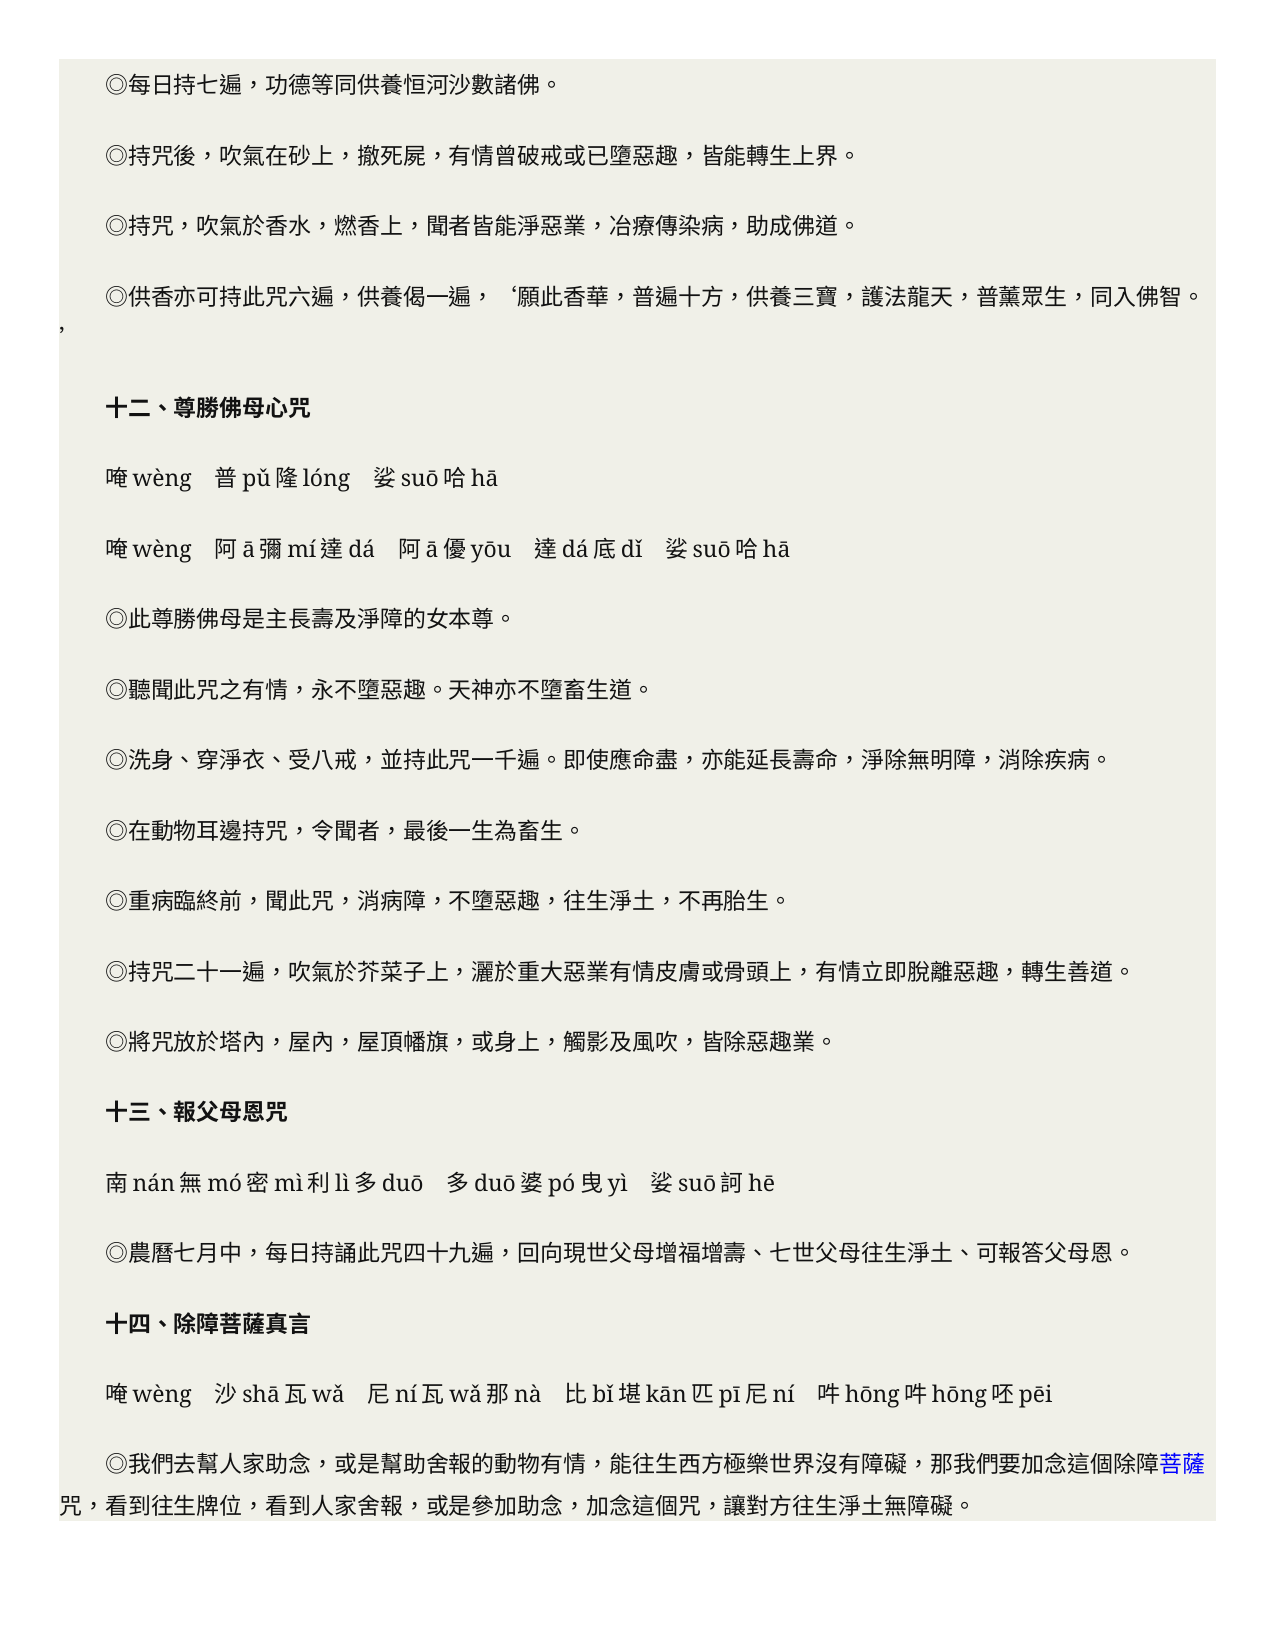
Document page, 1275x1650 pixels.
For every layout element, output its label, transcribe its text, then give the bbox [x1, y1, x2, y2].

text ◎持咒，吹氣於香水，燃香上，聞者皆能淨惡業，冶療傳染病，助成佛道。 [59, 200, 1216, 241]
text ◎聽聞此咒之有情，永不墮惡趣。天神亦不墮畜生道。 [59, 664, 1216, 705]
text ◎重病臨終前，聞此咒，消病障，不墮惡趣，往生淨土，不再胎生。 [59, 875, 1216, 916]
text ◎在動物耳邊持咒，令聞者，最後一生為畜生。 [59, 804, 1216, 846]
text ◎此尊勝佛母是主長壽及淨障的女本尊。 [59, 593, 1216, 634]
text 唵wèng 沙shā瓦wǎ 尼ní瓦wǎ那nà 比bǐ堪kān匹pī尼ní 吽hōng吽hōng呸pēi [59, 1368, 1216, 1409]
text ◎持咒二十一遍，吹氣於芥菜子上，灑於重大惡業有情皮膚或骨頭上，有情立即脫離惡趣，轉生善道。 [59, 945, 1216, 987]
text 十四、除障菩薩真言 [59, 1297, 1216, 1339]
text ◎將咒放於塔內，屋內，屋頂幡旗，或身上，觸影及風吹，皆除惡趣業。 [59, 1016, 1216, 1057]
text 南nán無mó密mì利lì多duō 多duō婆pó曳yì 娑suō訶hē [59, 1157, 1216, 1198]
text ◎持咒後，吹氣在砂上，撤死屍，有情曾破戒或已墮惡趣，皆能轉生上界。 [59, 129, 1216, 171]
text 唵wèng 普pǔ隆lóng 娑suō哈hā [59, 452, 1216, 494]
text 唵wèng 阿ā彌mí達dá 阿ā優yōu 達dá底dǐ 娑suō哈hā [59, 523, 1216, 564]
text 十二、尊勝佛母心咒 [59, 382, 1216, 423]
text ◎供香亦可持此咒六遍，供養偈一遍，‘願此香華，普遍十方，供養三寶，護法龍天，普薰眾生，同入佛智。’ [59, 270, 1216, 353]
text ◎每日持七遍，功德等同供養恒河沙數諸佛。 [59, 59, 1216, 100]
text ◎農曆七月中，每日持誦此咒四十九遍，回向現世父母增福增壽、七世父母往生淨土、可報答父母恩。 [59, 1227, 1216, 1268]
text 十三、報父母恩咒 [59, 1086, 1216, 1127]
text ◎洗身、穿淨衣、受八戒，並持此咒一千遍。即使應命盡，亦能延長壽命，淨除無明障，消除疾病。 [59, 734, 1216, 775]
text ◎我們去幫人家助念，或是幫助舍報的動物有情，能往生西方極樂世界沒有障礙，那我們要加念這個除障菩薩咒，看到往生牌位，看到人家舍報，或是參加助念，加念這個咒，讓對方往生淨土無障礙。 [59, 1438, 1216, 1521]
